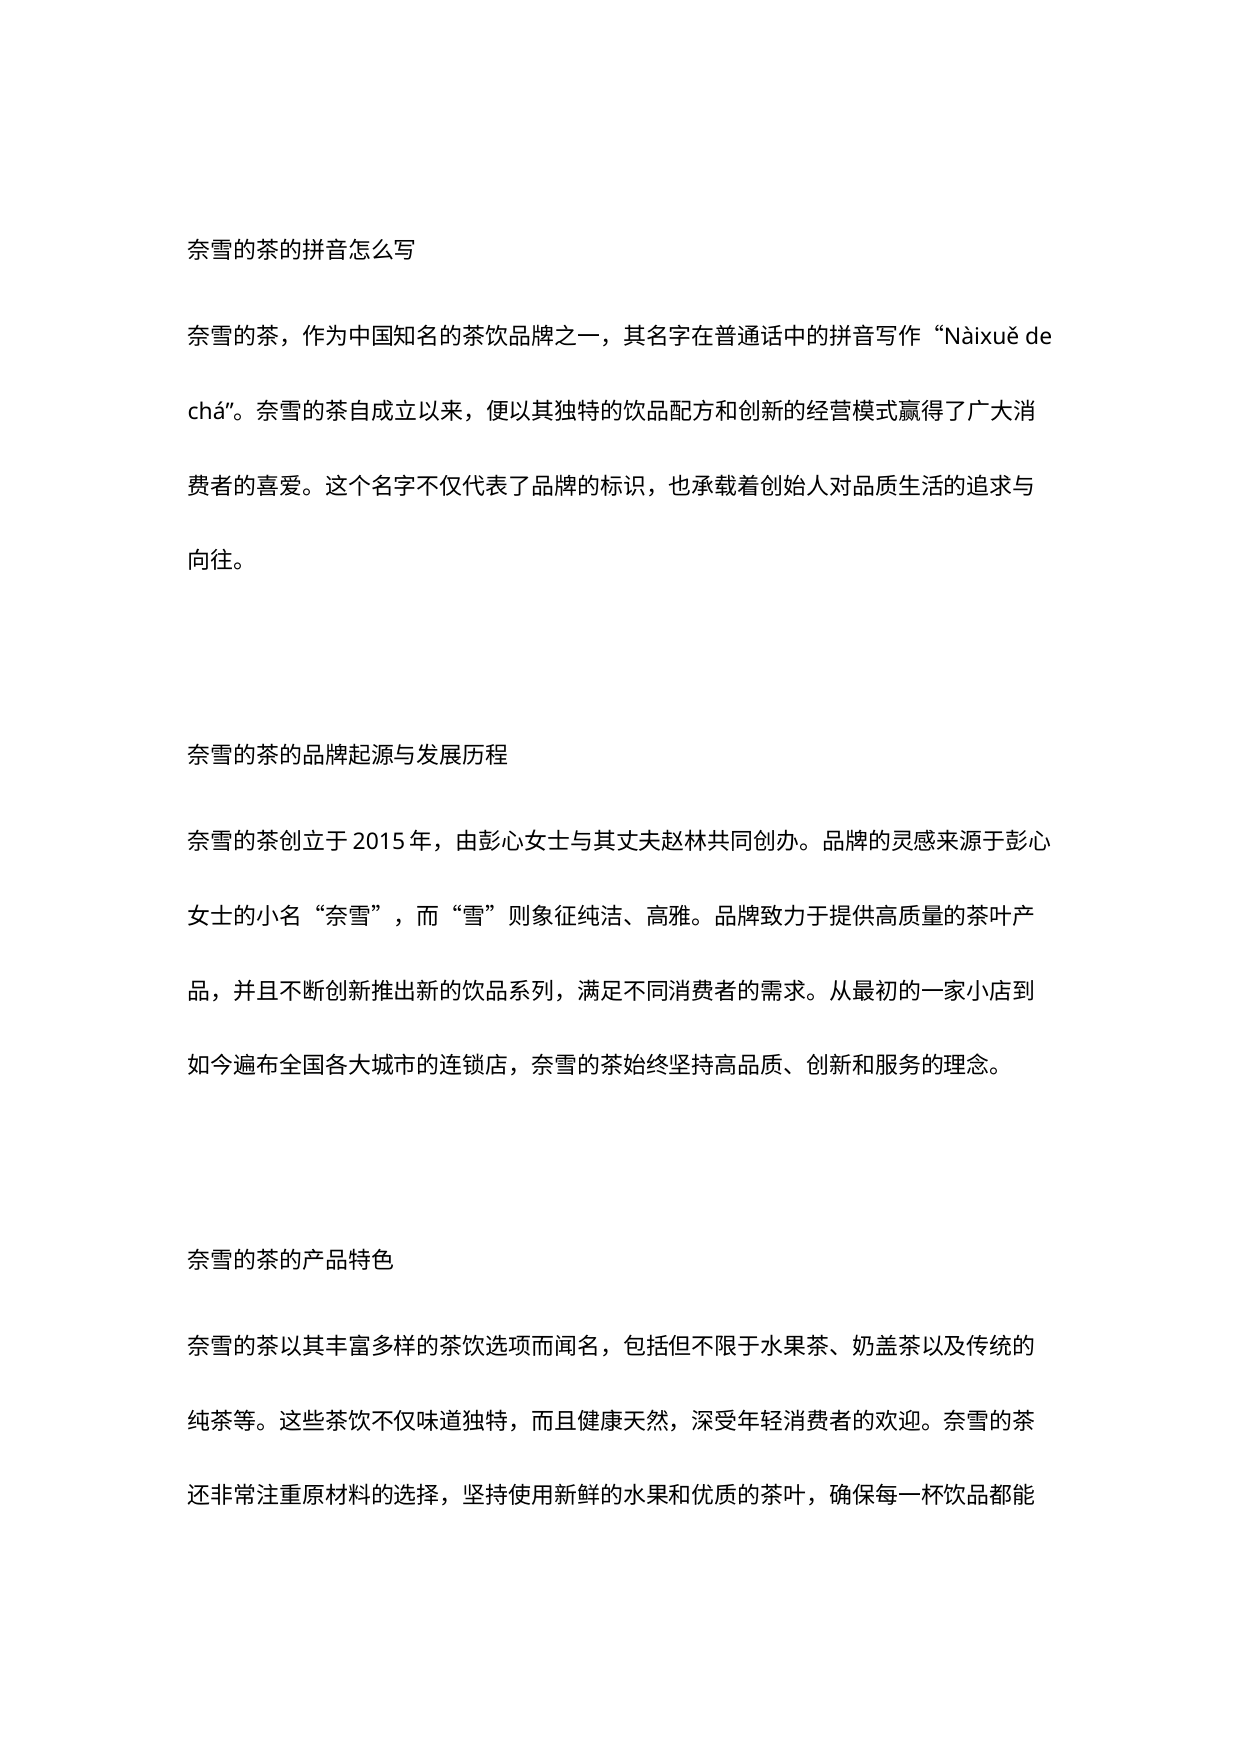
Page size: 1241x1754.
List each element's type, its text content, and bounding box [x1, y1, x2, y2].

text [187, 1312, 1053, 1527]
text 奈雪的茶，作为中国知名的茶饮品牌之一，其名字在普通话中的拼音写作“Nàixuě de chá”。奈雪的茶自成立以来，便以其独特的饮品配方和创新的经营模式赢得了广大消费者的喜爱。这个名字不仅代表了品牌的标识，也承载着创始人对品质生活的追求与向往。 [187, 302, 1053, 591]
text 奈雪的茶的产品特色 [187, 1226, 1053, 1291]
text 奈雪的茶创立于2015年，由彭心女士与其丈夫赵林共同创办。品牌的灵感来源于彭心女士的小名“奈雪”，而“雪”则象征纯洁、高雅。品牌致力于提供高质量的茶叶产品，并且不断创新推出新的饮品系列，满足不同消费者的需求。从最初的一家小店到如今遍布全国各大城市的连锁店，奈雪的茶始终坚持高品质、创新和服务的理念。 [187, 807, 1053, 1096]
text 奈雪的茶的拼音怎么写 [187, 216, 1053, 281]
text 奈雪的茶的品牌起源与发展历程 [187, 721, 1053, 786]
